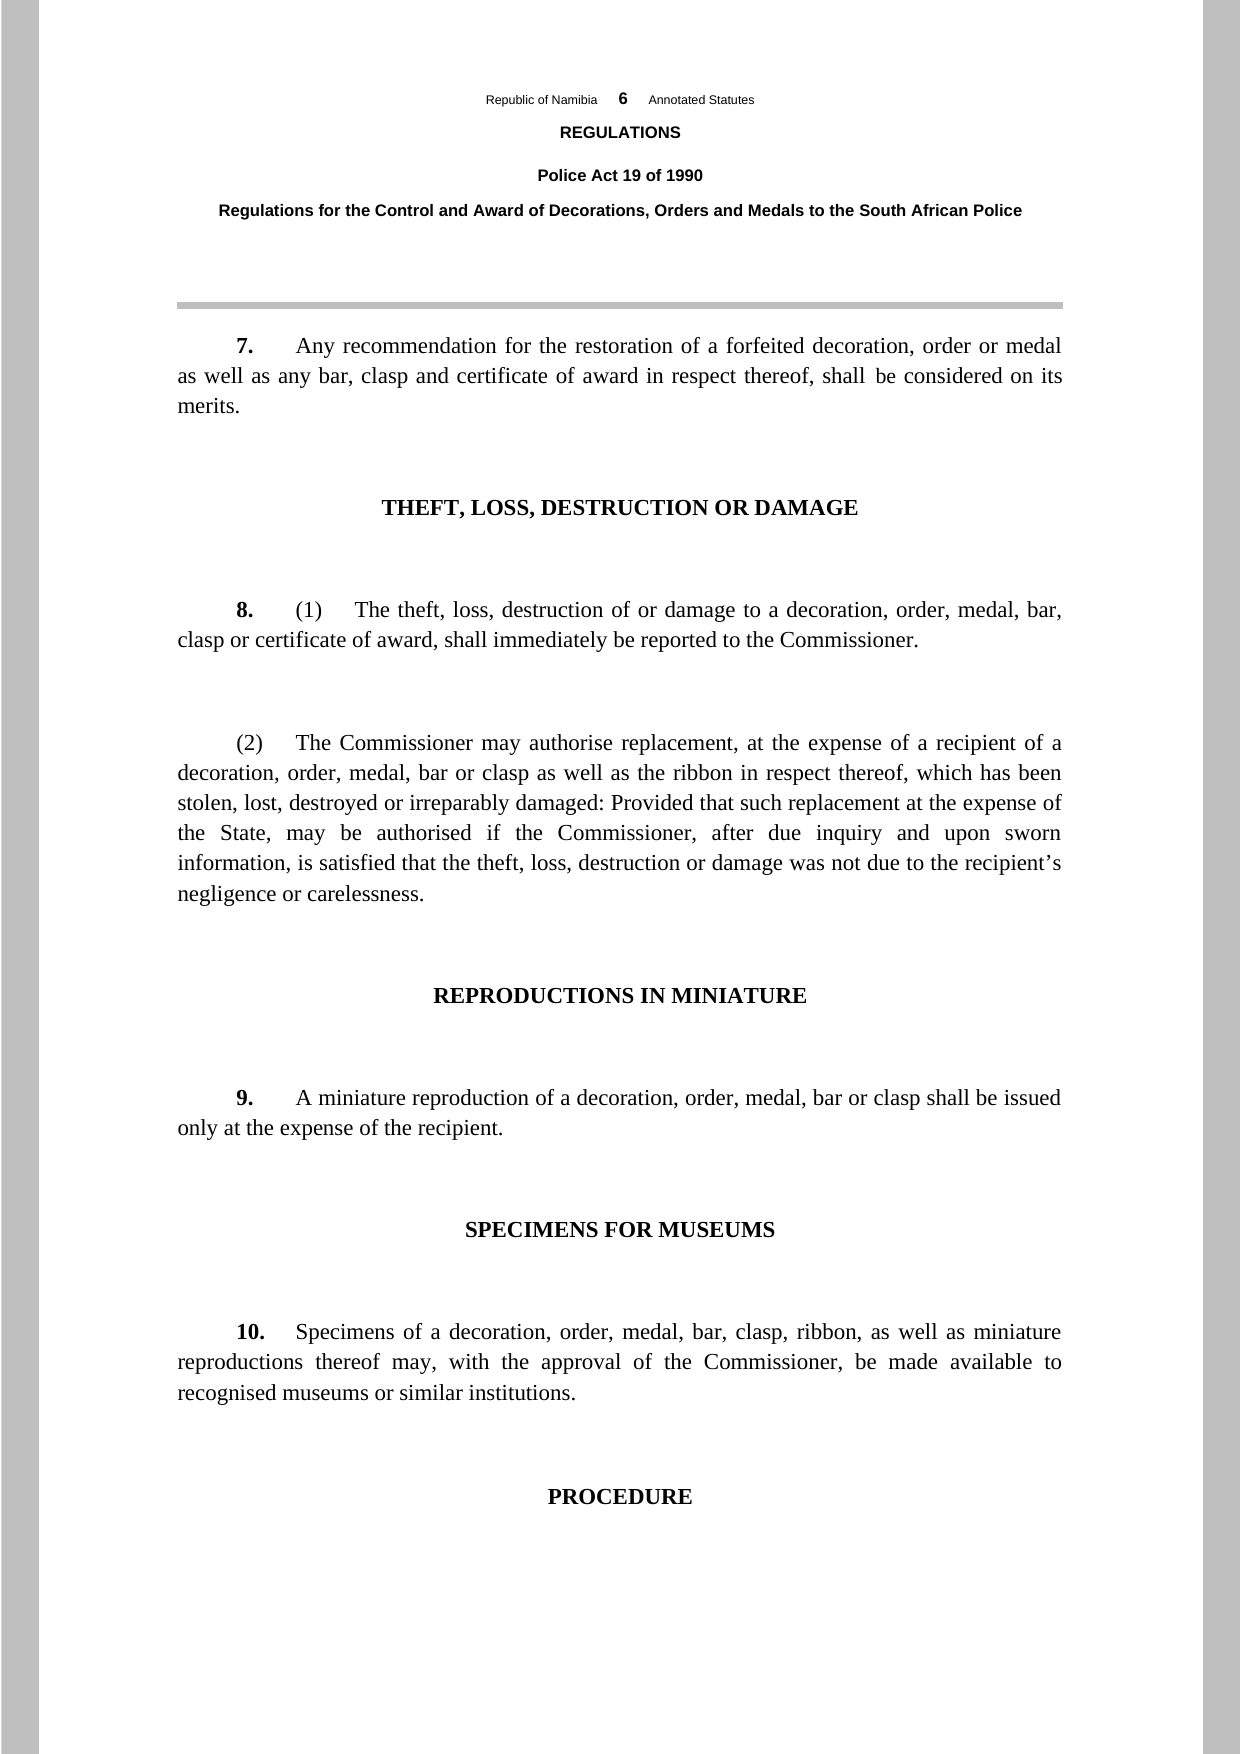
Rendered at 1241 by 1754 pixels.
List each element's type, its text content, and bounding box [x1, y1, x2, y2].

text 9. A miniature reproduction of a decoration, order, medal, bar or clasp shall be issued only at the expense of the recipient. [177, 1084, 1063, 1140]
text SPECIMENS FOR MUSEUMS [177, 1216, 1063, 1242]
text 8. (1) The theft, loss, destruction of or damage to a decoration, order, medal, bar, clasp or certificate of award, shall immediately be reported to the Commissioner. [177, 596, 1063, 653]
text PROCEDURE [177, 1483, 1063, 1510]
text REPRODUCTIONS IN MINIATURE [177, 982, 1063, 1008]
text 7. Any recommendation for the restoration of a forfeited decoration, order or medal as well as any bar, clasp and certificate of award in respect thereof, shall be considered on its merits. [177, 332, 1063, 418]
text (2) The Commissioner may authorise replacement, at the expense of a recipient of a decoration, order, medal, bar or clasp as well as the ribbon in respect thereof, which has been stolen, lost, destroyed or irreparably damaged: Provided that such replacement at the expense of the State, may be authorised if the Commissioner, after due inquiry and upon sworn information, is satisfied that the theft, loss, destruction or damage was not due to the recipient’s negligence or carelessness. [177, 728, 1063, 906]
text 10. Specimens of a decoration, order, medal, bar, clasp, ribbon, as well as miniature reproductions thereof may, with the approval of the Commissioner, be made available to recognised museums or similar institutions. [177, 1318, 1063, 1405]
text THEFT, LOSS, DESTRUCTION OR DAMAGE [177, 494, 1063, 521]
